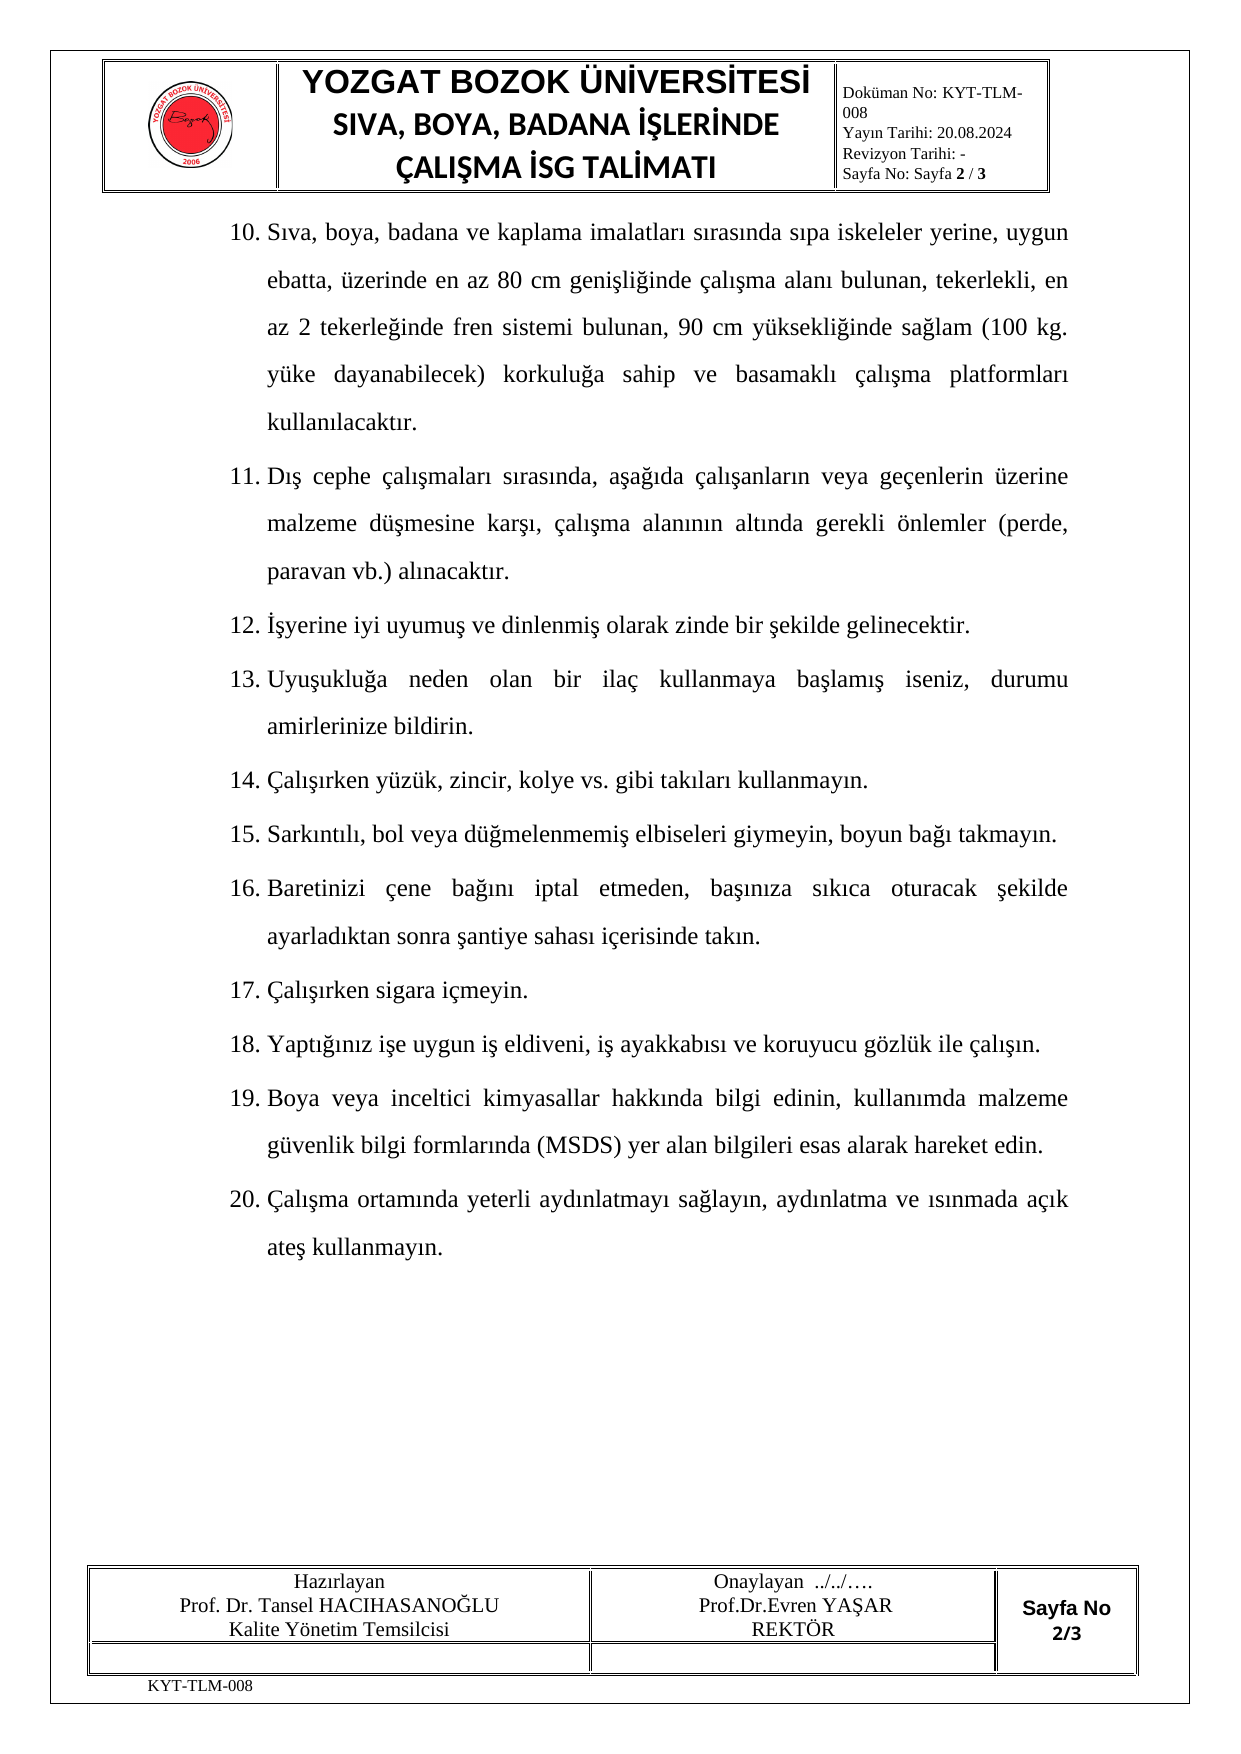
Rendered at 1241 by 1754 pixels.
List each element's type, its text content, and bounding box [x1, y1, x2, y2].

list İşyerine iyi uyumuş ve dinlenmiş olarak zinde bir şekilde gelinecektir. [229, 610, 1069, 638]
list Çalışırken sigara içmeyin. [229, 975, 1069, 1004]
list Çalışırken yüzük, zincir, kolye vs. gibi takıları kullanmayın. [229, 765, 1069, 794]
list Boya veya inceltici kimyasallar hakkında bilgi edinin, kullanımda malzeme güvenlik bilgi formlarında (MSDS) yer alan bilgileri esas alarak hareket edin. [229, 1083, 1069, 1159]
list Sarkıntılı, bol veya düğmelenmemiş elbiseleri giymeyin, boyun bağı takmayın. [229, 819, 1069, 848]
list Çalışma ortamında yeterli aydınlatmayı sağlayın, aydınlatma ve ısınmada açık ateş kullanmayın. [229, 1184, 1069, 1261]
list Baretinizi çene bağını iptal etmeden, başınıza sıkıca oturacak şekilde ayarladıktan sonra şantiye sahası içerisinde takın. [229, 873, 1069, 949]
list Yaptığınız işe uygun iş eldiveni, iş ayakkabısı ve koruyucu gözlük ile çalışın. [229, 1029, 1069, 1058]
picture [148, 81, 233, 168]
list Dış cephe çalışmaları sırasında, aşağıda çalışanların veya geçenlerin üzerine malzeme düşmesine karşı, çalışma alanının altında gerekli önlemler (perde, paravan vb.) alınacaktır. [229, 461, 1069, 584]
list Uyuşukluğa neden olan bir ilaç kullanmaya başlamış iseniz, durumu amirlerinize bildirin. [229, 664, 1069, 740]
list Sıva, boya, badana ve kaplama imalatları sırasında sıpa iskeleler yerine, uygun ebatta, üzerinde en az 80 cm genişliğinde çalışma alanı bulunan, tekerlekli, en az 2 tekerleğinde fren sistemi bulunan, 90 cm yüksekliğinde sağlam (100 kg. yüke dayanabilecek) korkuluğa sahip ve basamaklı çalışma platformları kullanılacaktır. [229, 217, 1069, 436]
